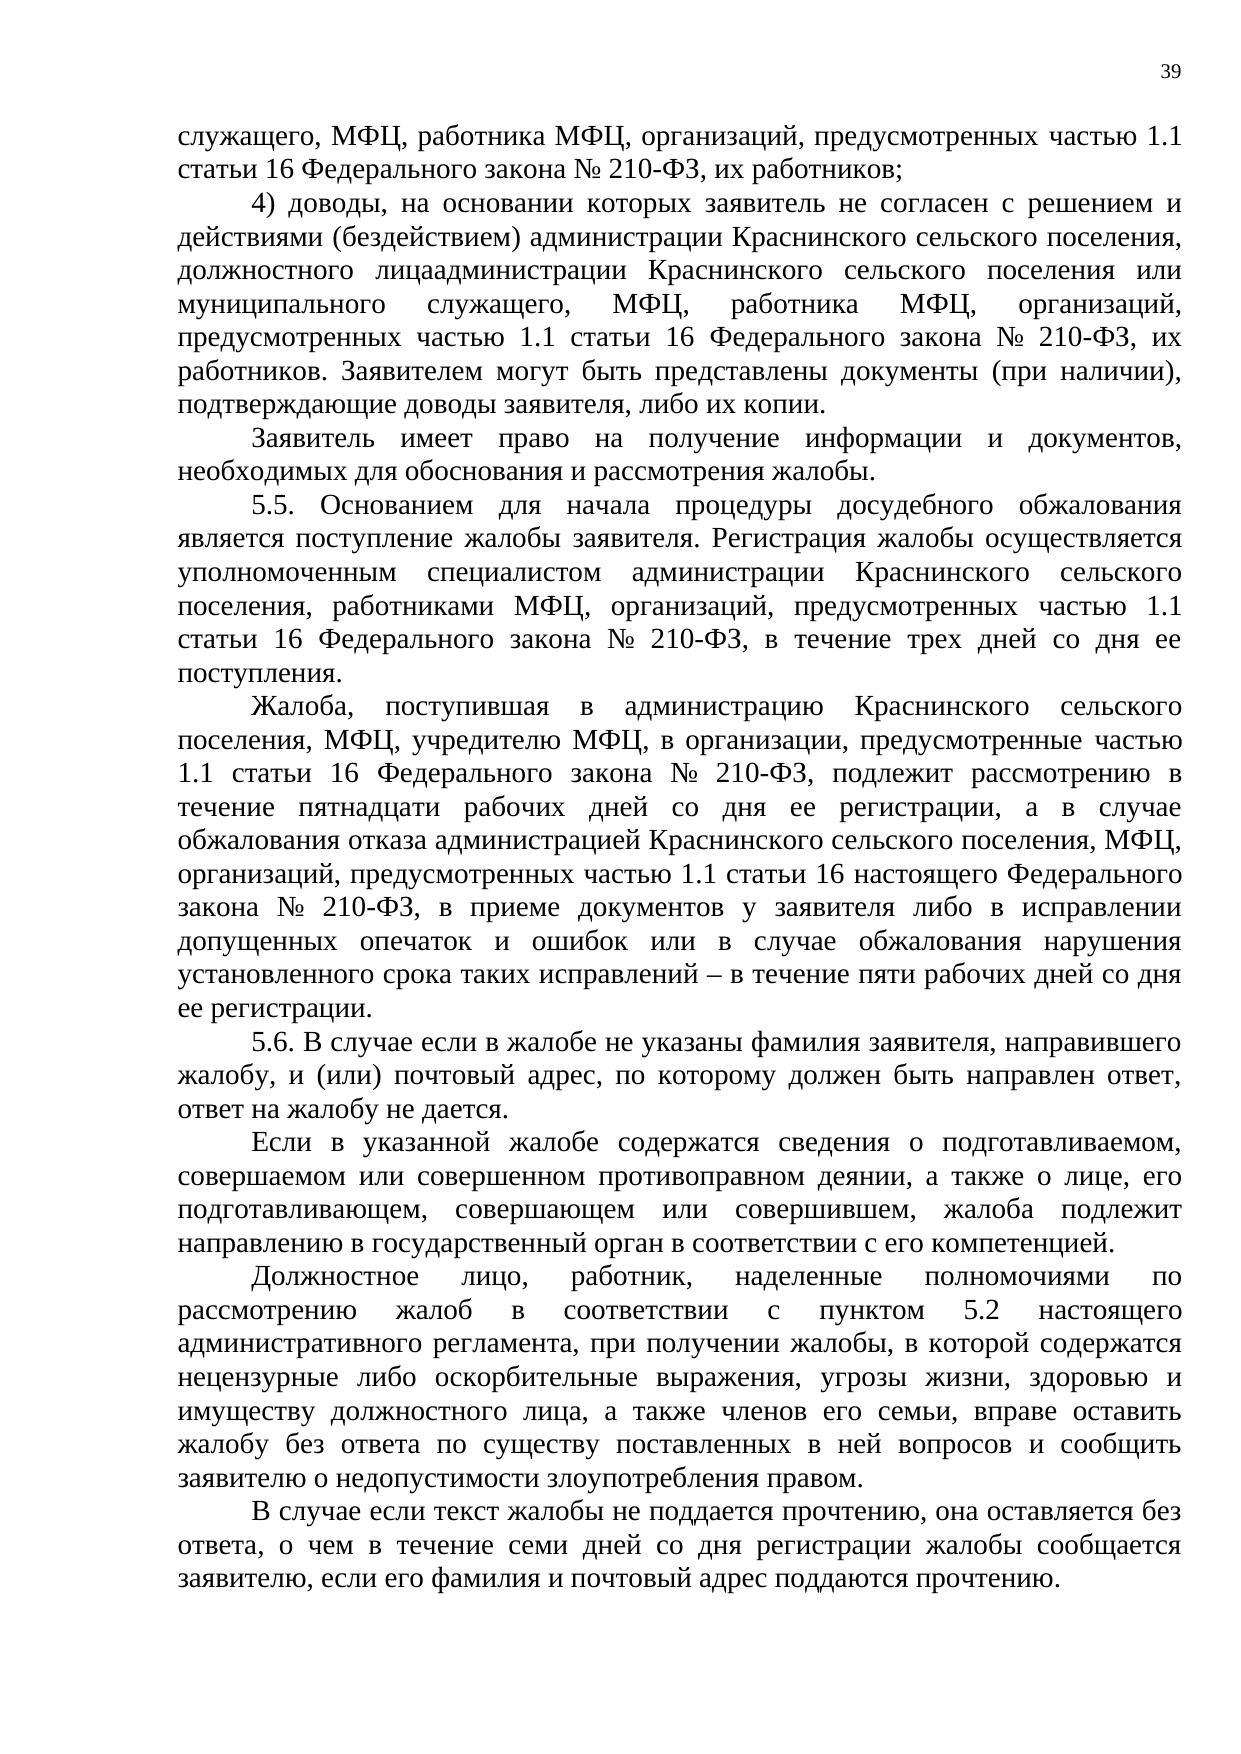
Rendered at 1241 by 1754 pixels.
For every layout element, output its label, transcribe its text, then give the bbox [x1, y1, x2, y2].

text Должностное лицо, работник, наделенные полномочиями по рассмотрению жалоб в соответствии с пунктом 5.2 настоящего административного регламента, при получении жалобы, в которой содержатся нецензурные либо оскорбительные выражения, угрозы жизни, здоровью и имуществу должностного лица, а также членов его семьи, вправе оставить жалобу без ответа по существу поставленных в ней вопросов и сообщить заявителю о недопустимости злоупотребления правом. [177, 1258, 1183, 1493]
text 4) доводы, на основании которых заявитель не согласен с решением и действиями (бездействием) администрации Краснинского сельского поселения, должностного лицаадминистрации Краснинского сельского поселения или муниципального служащего, МФЦ, работника МФЦ, организаций, предусмотренных частью 1.1 статьи 16 Федерального закона № 210-ФЗ, их работников. Заявителем могут быть представлены документы (при наличии), подтверждающие доводы заявителя, либо их копии. [177, 185, 1183, 420]
text 5.6. В случае если в жалобе не указаны фамилия заявителя, направившего жалобу, и (или) почтовый адрес, по которому должен быть направлен ответ, ответ на жалобу не дается. [177, 1024, 1183, 1124]
text В случае если текст жалобы не поддается прочтению, она оставляется без ответа, о чем в течение семи дней со дня регистрации жалобы сообщается заявителю, если его фамилия и почтовый адрес поддаются прочтению. [177, 1493, 1183, 1594]
text Если в указанной жалобе содержатся сведения о подготавливаемом, совершаемом или совершенном противоправном деянии, а также о лице, его подготавливающем, совершающем или совершившем, жалоба подлежит направлению в государственный орган в соответствии с его компетенцией. [177, 1124, 1183, 1258]
text Заявитель имеет право на получение информации и документов, необходимых для обоснования и рассмотрения жалобы. [177, 420, 1183, 487]
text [177, 118, 1183, 185]
text Жалоба, поступившая в администрацию Краснинского сельского поселения, МФЦ, учредителю МФЦ, в организации, предусмотренные частью 1.1 статьи 16 Федерального закона № 210-ФЗ, подлежит рассмотрению в течение пятнадцати рабочих дней со дня ее регистрации, а в случае обжалования отказа администрацией Краснинского сельского поселения, МФЦ, организаций, предусмотренных частью 1.1 статьи 16 настоящего Федерального закона № 210-ФЗ, в приеме документов у заявителя либо в исправлении допущенных опечаток и ошибок или в случае обжалования нарушения установленного срока таких исправлений – в течение пяти рабочих дней со дня ее регистрации. [177, 688, 1183, 1024]
text 5.5. Основанием для начала процедуры досудебного обжалования является поступление жалобы заявителя. Регистрация жалобы осуществляется уполномоченным специалистом администрации Краснинского сельского поселения, работниками МФЦ, организаций, предусмотренных частью 1.1 статьи 16 Федерального закона № 210-ФЗ, в течение трех дней со дня ее поступления. [177, 487, 1183, 688]
